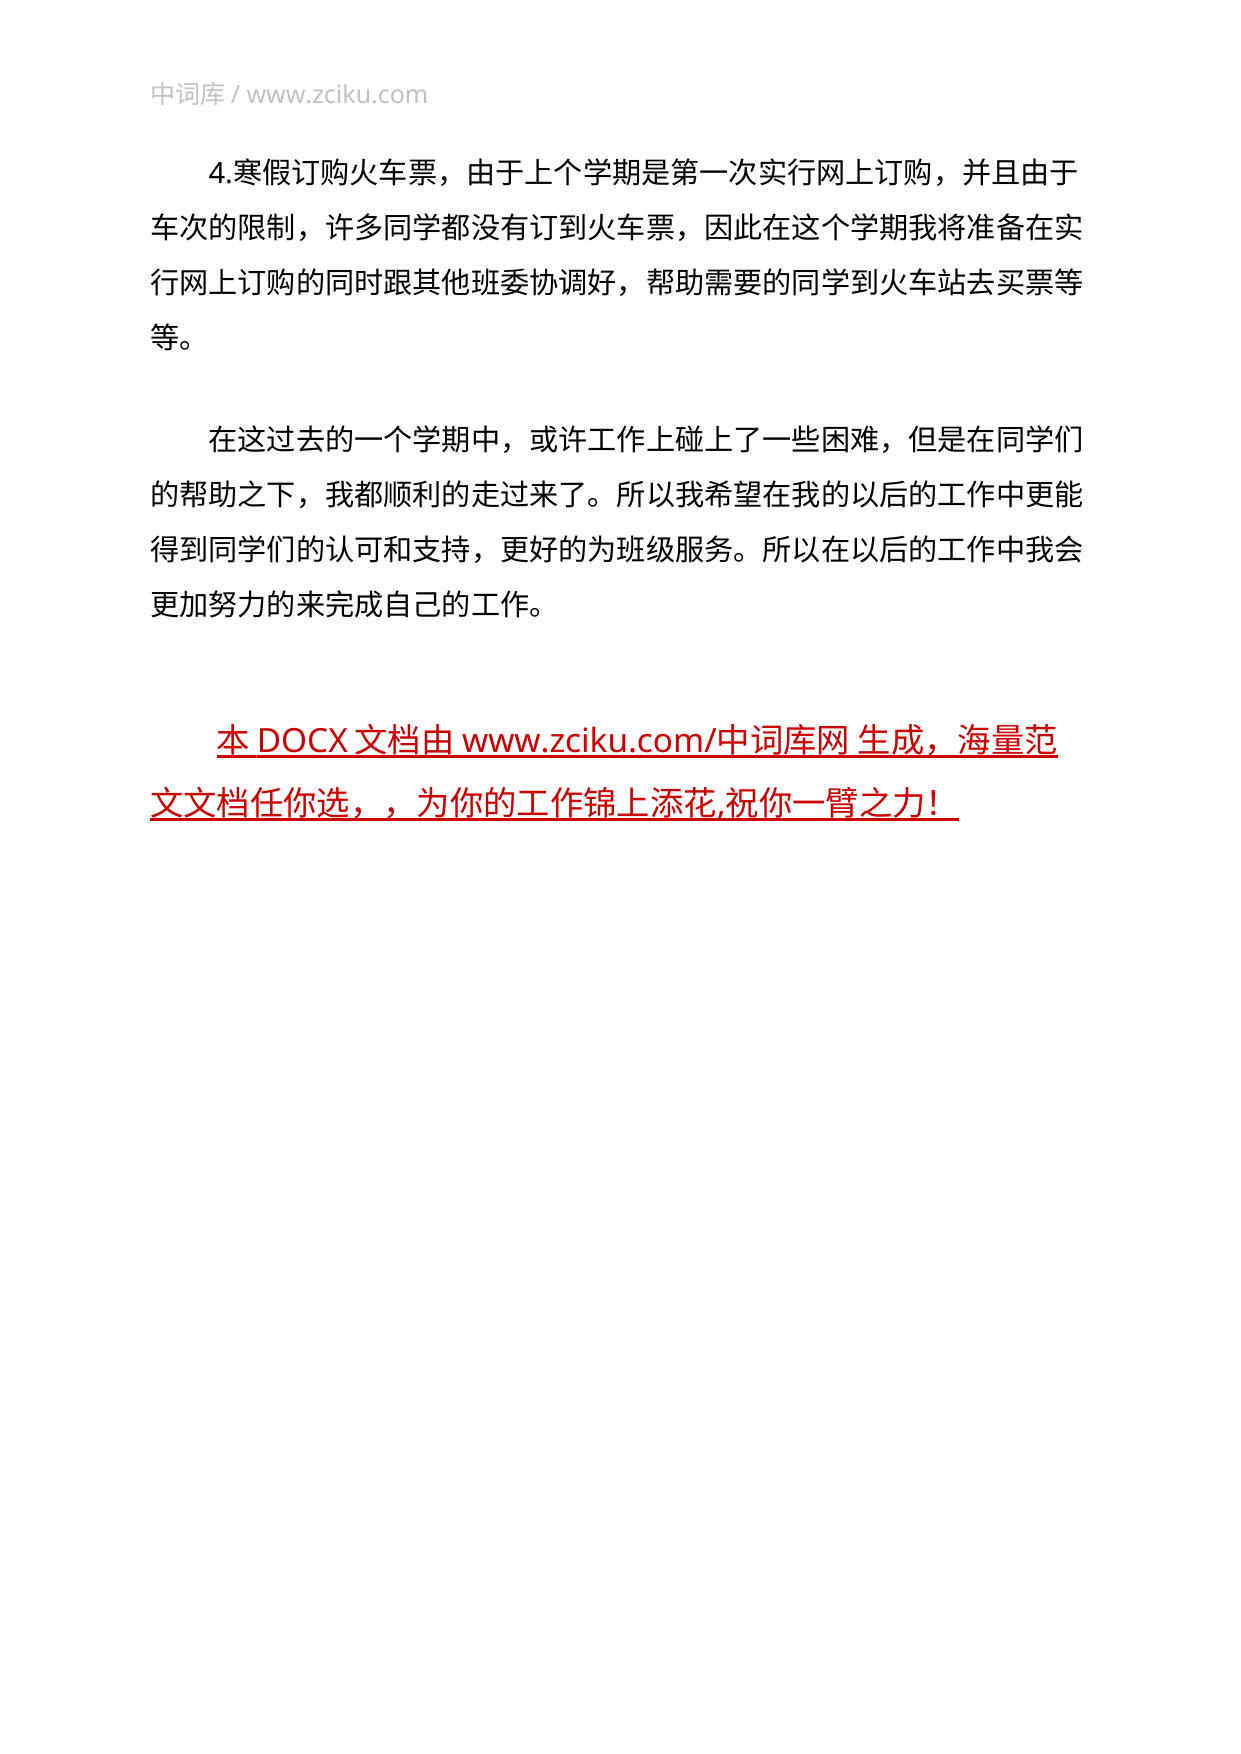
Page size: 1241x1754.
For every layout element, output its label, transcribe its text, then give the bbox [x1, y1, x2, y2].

text 4.寒假订购火车票，由于上个学期是第一次实行网上订购，并且由于车次的限制，许多同学都没有订到火车票，因此在这个学期我将准备在实行网上订购的同时跟其他班委协调好，帮助需要的同学到火车站去买票等等。 [150, 150, 1090, 357]
text 在这过去的一个学期中，或许工作上碰上了一些困难，但是在同学们的帮助之下，我都顺利的走过来了。所以我希望在我的以后的工作中更能得到同学们的认可和支持，更好的为班级服务。所以在以后的工作中我会更加努力的来完成自己的工作。 [150, 417, 1090, 623]
text 本DOCX文档由 www.zciku.com/中词库网 生成，海量范文文档任你选，，为你的工作锦上添花,祝你一臂之力！ [150, 714, 1090, 826]
